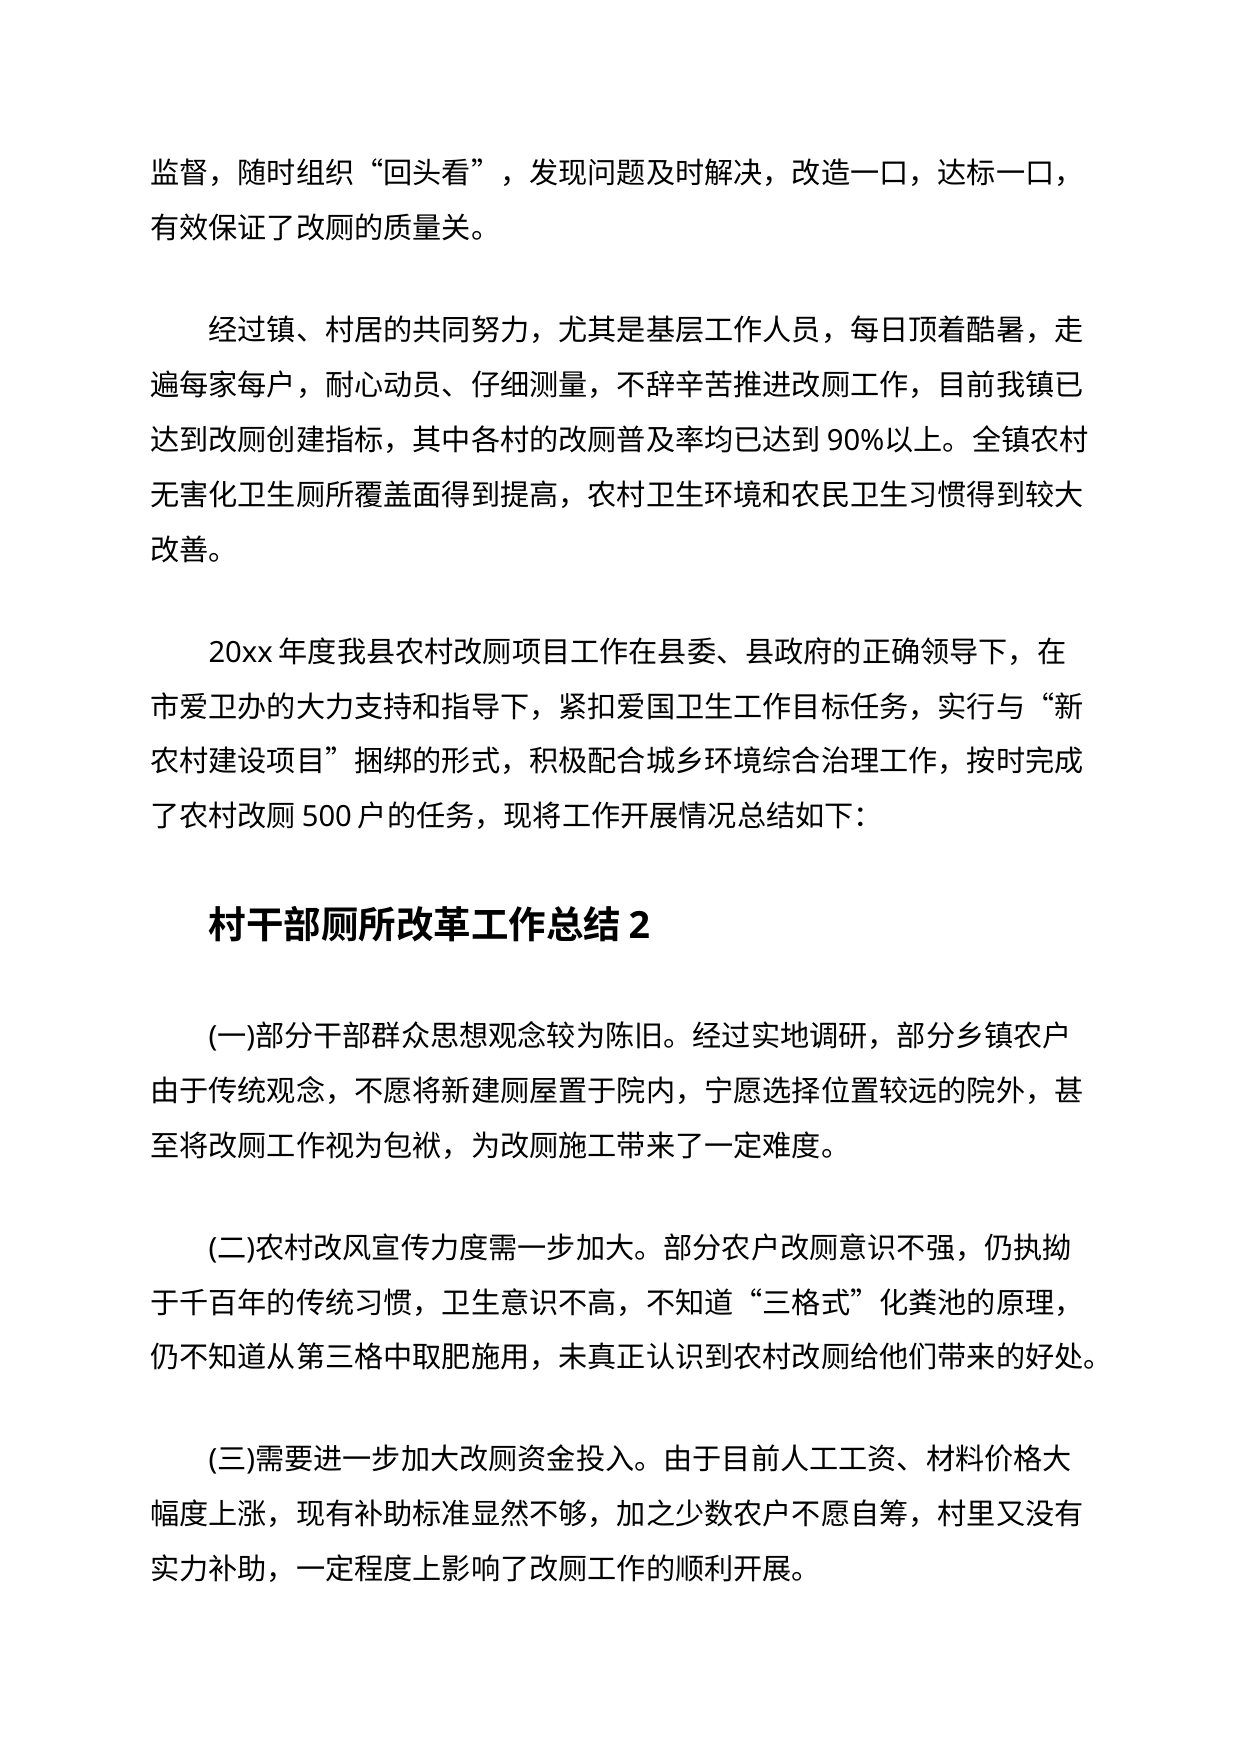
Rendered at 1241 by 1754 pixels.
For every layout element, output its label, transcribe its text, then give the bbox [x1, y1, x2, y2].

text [150, 150, 1090, 247]
text 经过镇、村居的共同努力，尤其是基层工作人员，每日顶着酷暑，走遍每家每户，耐心动员、仔细测量，不辞辛苦推进改厕工作，目前我镇已达到改厕创建指标，其中各村的改厕普及率均已达到90%以上。全镇农村无害化卫生厕所覆盖面得到提高，农村卫生环境和农民卫生习惯得到较大改善。 [150, 307, 1090, 569]
text 20xx年度我县农村改厕项目工作在县委、县政府的正确领导下，在市爱卫办的大力支持和指导下，紧扣爱国卫生工作目标任务，实行与“新农村建设项目”捆绑的形式，积极配合城乡环境综合治理工作，按时完成了农村改厕500户的任务，现将工作开展情况总结如下： [150, 628, 1090, 835]
text (三)需要进一步加大改厕资金投入。由于目前人工工资、材料价格大幅度上涨，现有补助标准显然不够，加之少数农户不愿自筹，村里又没有实力补助，一定程度上影响了改厕工作的顺利开展。 [150, 1436, 1090, 1588]
text 村干部厕所改革工作总结2 [150, 895, 1090, 949]
text (一)部分干部群众思想观念较为陈旧。经过实地调研，部分乡镇农户由于传统观念，不愿将新建厕屋置于院内，宁愿选择位置较远的院外，甚至将改厕工作视为包袱，为改厕施工带来了一定难度。 [150, 1012, 1090, 1165]
text (二)农村改风宣传力度需一步加大。部分农户改厕意识不强，仍执拗于千百年的传统习惯，卫生意识不高，不知道“三格式”化粪池的原理，仍不知道从第三格中取肥施用，未真正认识到农村改厕给他们带来的好处。 [150, 1224, 1090, 1376]
